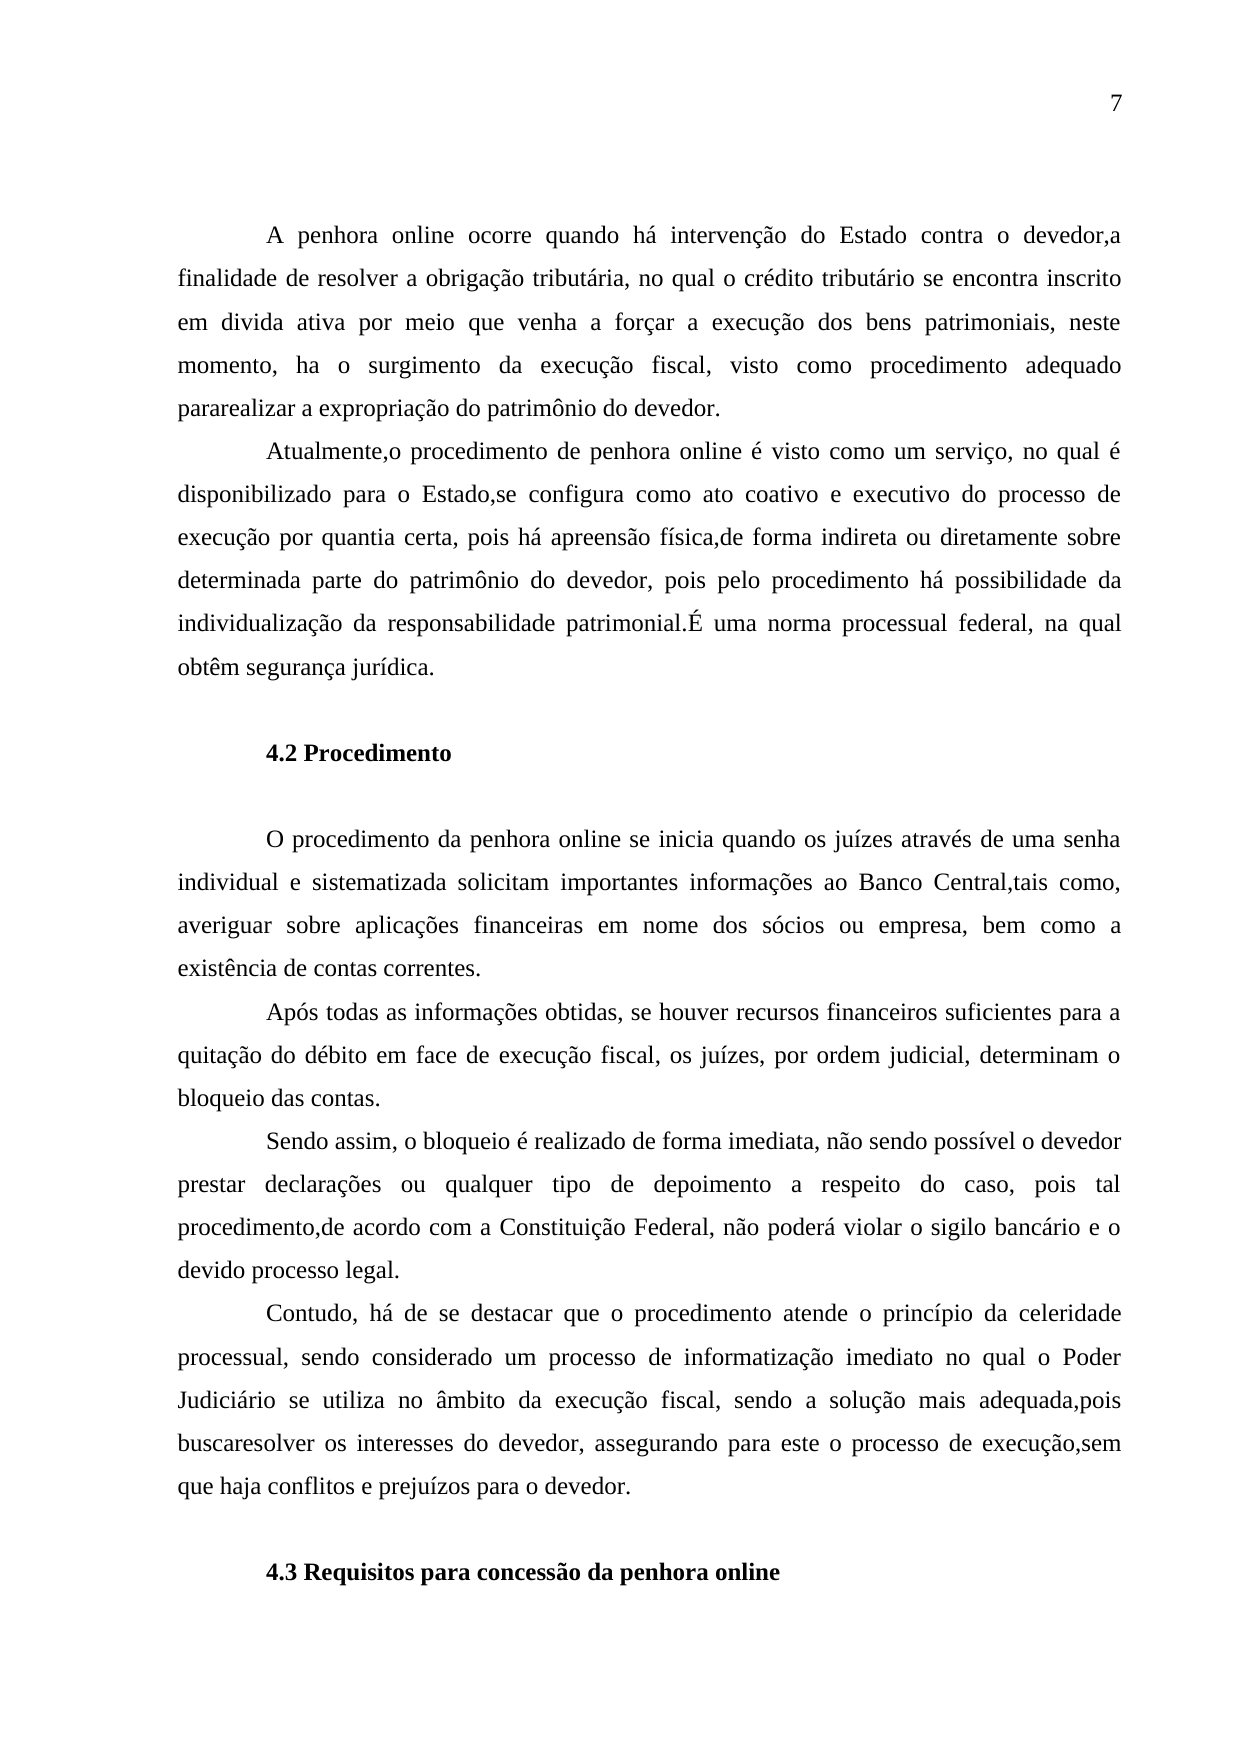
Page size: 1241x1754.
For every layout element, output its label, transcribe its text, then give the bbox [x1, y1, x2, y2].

text Após todas as informações obtidas, se houver recursos financeiros suficientes para a quitação do débito em face de execução fiscal, os juízes, por ordem judicial, determinam o bloqueio das contas. [177, 997, 1122, 1112]
text Atualmente,o procedimento de penhora online é visto como um serviço, no qual é disponibilizado para o Estado,se configura como ato coativo e executivo do processo de execução por quantia certa, pois há apreensão física,de forma indireta ou diretamente sobre determinada parte do patrimônio do devedor, pois pelo procedimento há possibilidade da individualização da responsabilidade patrimonial.É uma norma processual federal, na qual obtêm segurança jurídica. [177, 436, 1122, 680]
text 4.3 Requisitos para concessão da penhora online [177, 1557, 1122, 1586]
text Sendo assim, o bloqueio é realizado de forma imediata, não sendo possível o devedor prestar declarações ou qualquer tipo de depoimento a respeito do caso, pois tal procedimento,de acordo com a Constituição Federal, não poderá violar o sigilo bancário e o devido processo legal. [177, 1126, 1122, 1284]
text O procedimento da penhora online se inicia quando os juízes através de uma senha individual e sistematizada solicitam importantes informações ao Banco Central,tais como, averiguar sobre aplicações financeiras em nome dos sócios ou empresa, bem como a existência de contas correntes. [177, 824, 1122, 982]
text A penhora online ocorre quando há intervenção do Estado contra o devedor,a finalidade de resolver a obrigação tributária, no qual o crédito tributário se encontra inscrito em divida ativa por meio que venha a forçar a execução dos bens patrimoniais, neste momento, ha o surgimento da execução fiscal, visto como procedimento adequado pararealizar a expropriação do patrimônio do devedor. [177, 220, 1122, 422]
text 4.2 Procedimento [177, 738, 1122, 767]
text Contudo, há de se destacar que o procedimento atende o princípio da celeridade processual, sendo considerado um processo de informatização imediato no qual o Poder Judiciário se utiliza no âmbito da execução fiscal, sendo a solução mais adequada,pois buscaresolver os interesses do devedor, assegurando para este o processo de execução,sem que haja conflitos e prejuízos para o devedor. [177, 1298, 1122, 1500]
